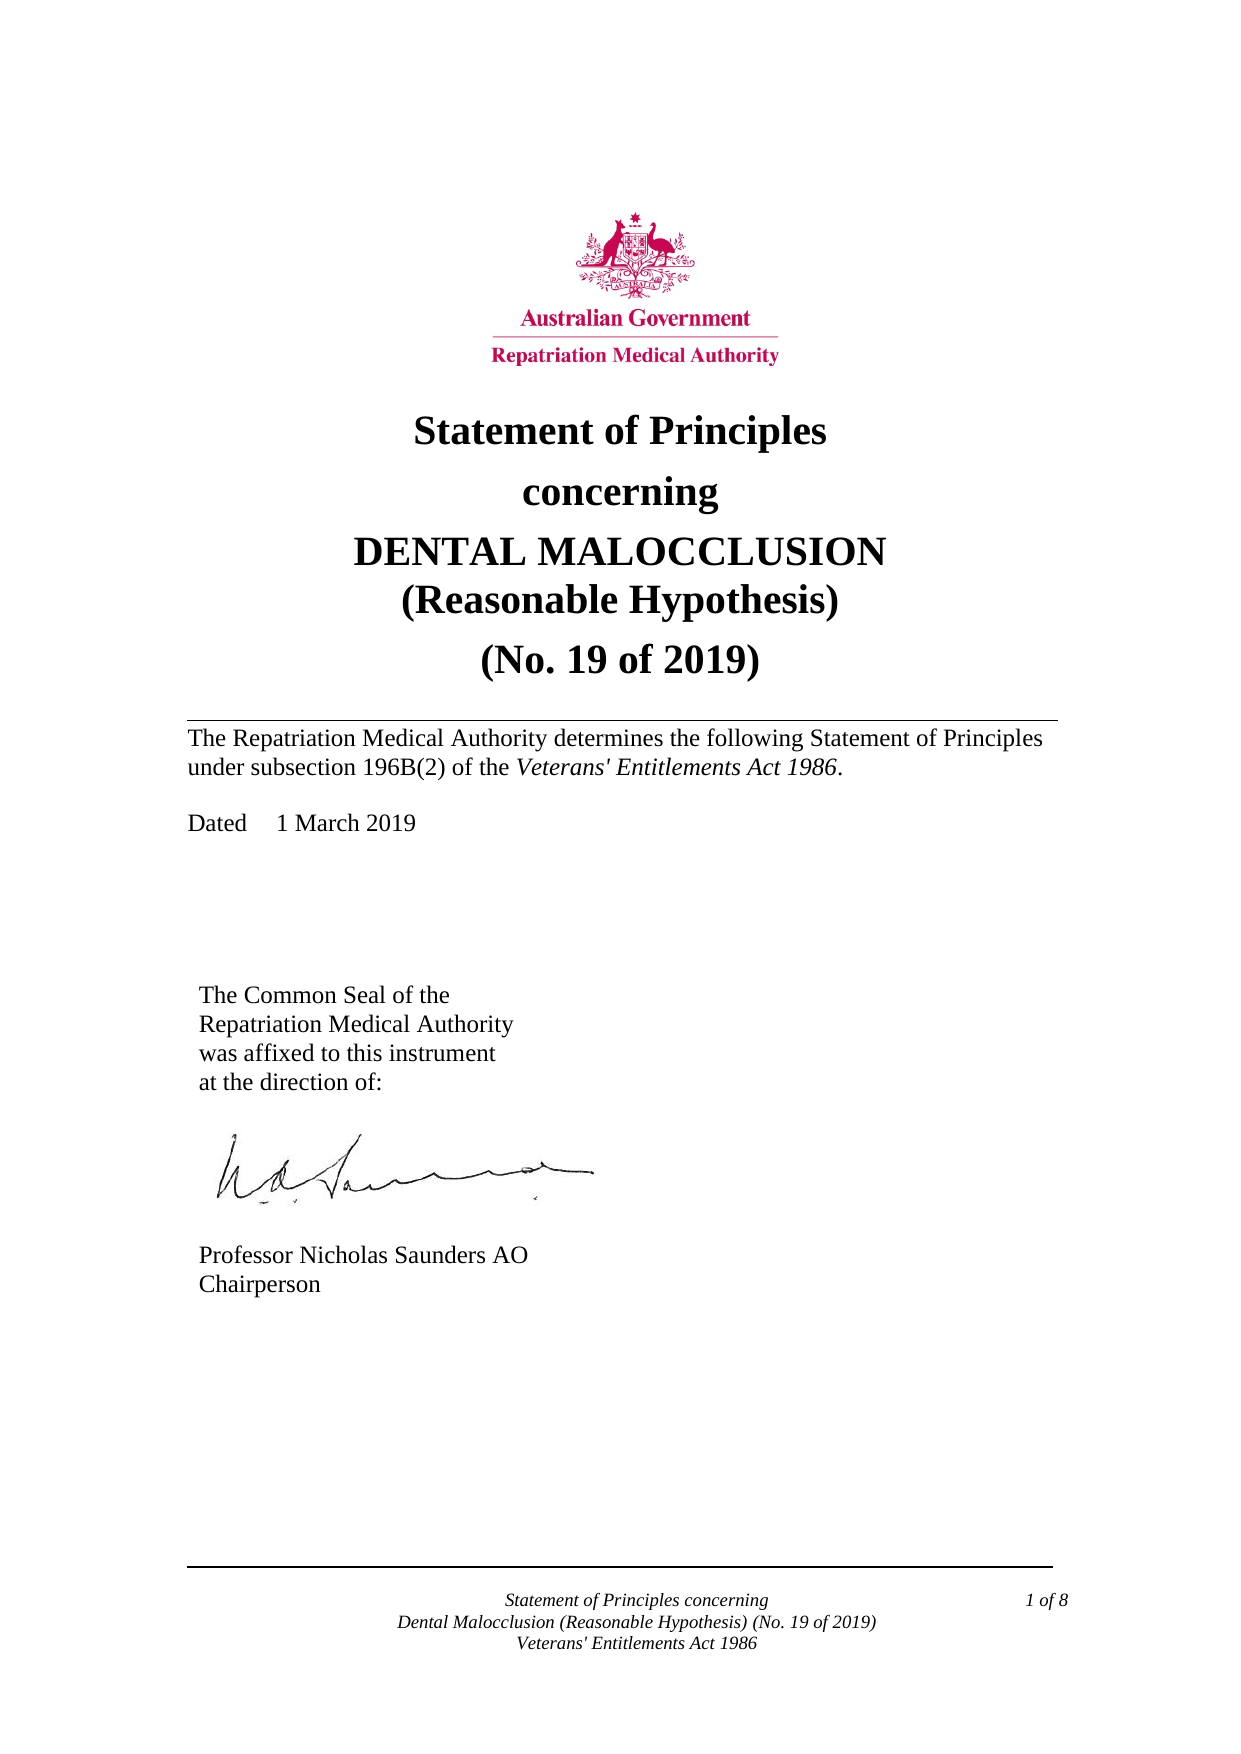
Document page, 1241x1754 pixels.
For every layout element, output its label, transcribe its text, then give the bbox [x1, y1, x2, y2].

text (No. 19 of 2019) [187, 635, 1053, 683]
text Statement of Principles [187, 406, 1053, 453]
text concerning [187, 466, 1053, 514]
text DENTAL MALOCCLUSION (Reasonable Hypothesis) [187, 526, 1053, 622]
table_cell Professor Nicholas Saunders AO Chairperson [187, 1124, 616, 1325]
table_header The Common Seal of the Repatriation Medical Authority was affixed to this instrument at the direction of: [187, 980, 616, 1124]
text Dated 1 March 2019 [187, 808, 1053, 837]
picture [491, 212, 779, 366]
text The Repatriation Medical Authority determines the following Statement of Principles under subsection 196B(2) of the Veterans' Entitlements Act 1986. [187, 721, 1058, 781]
